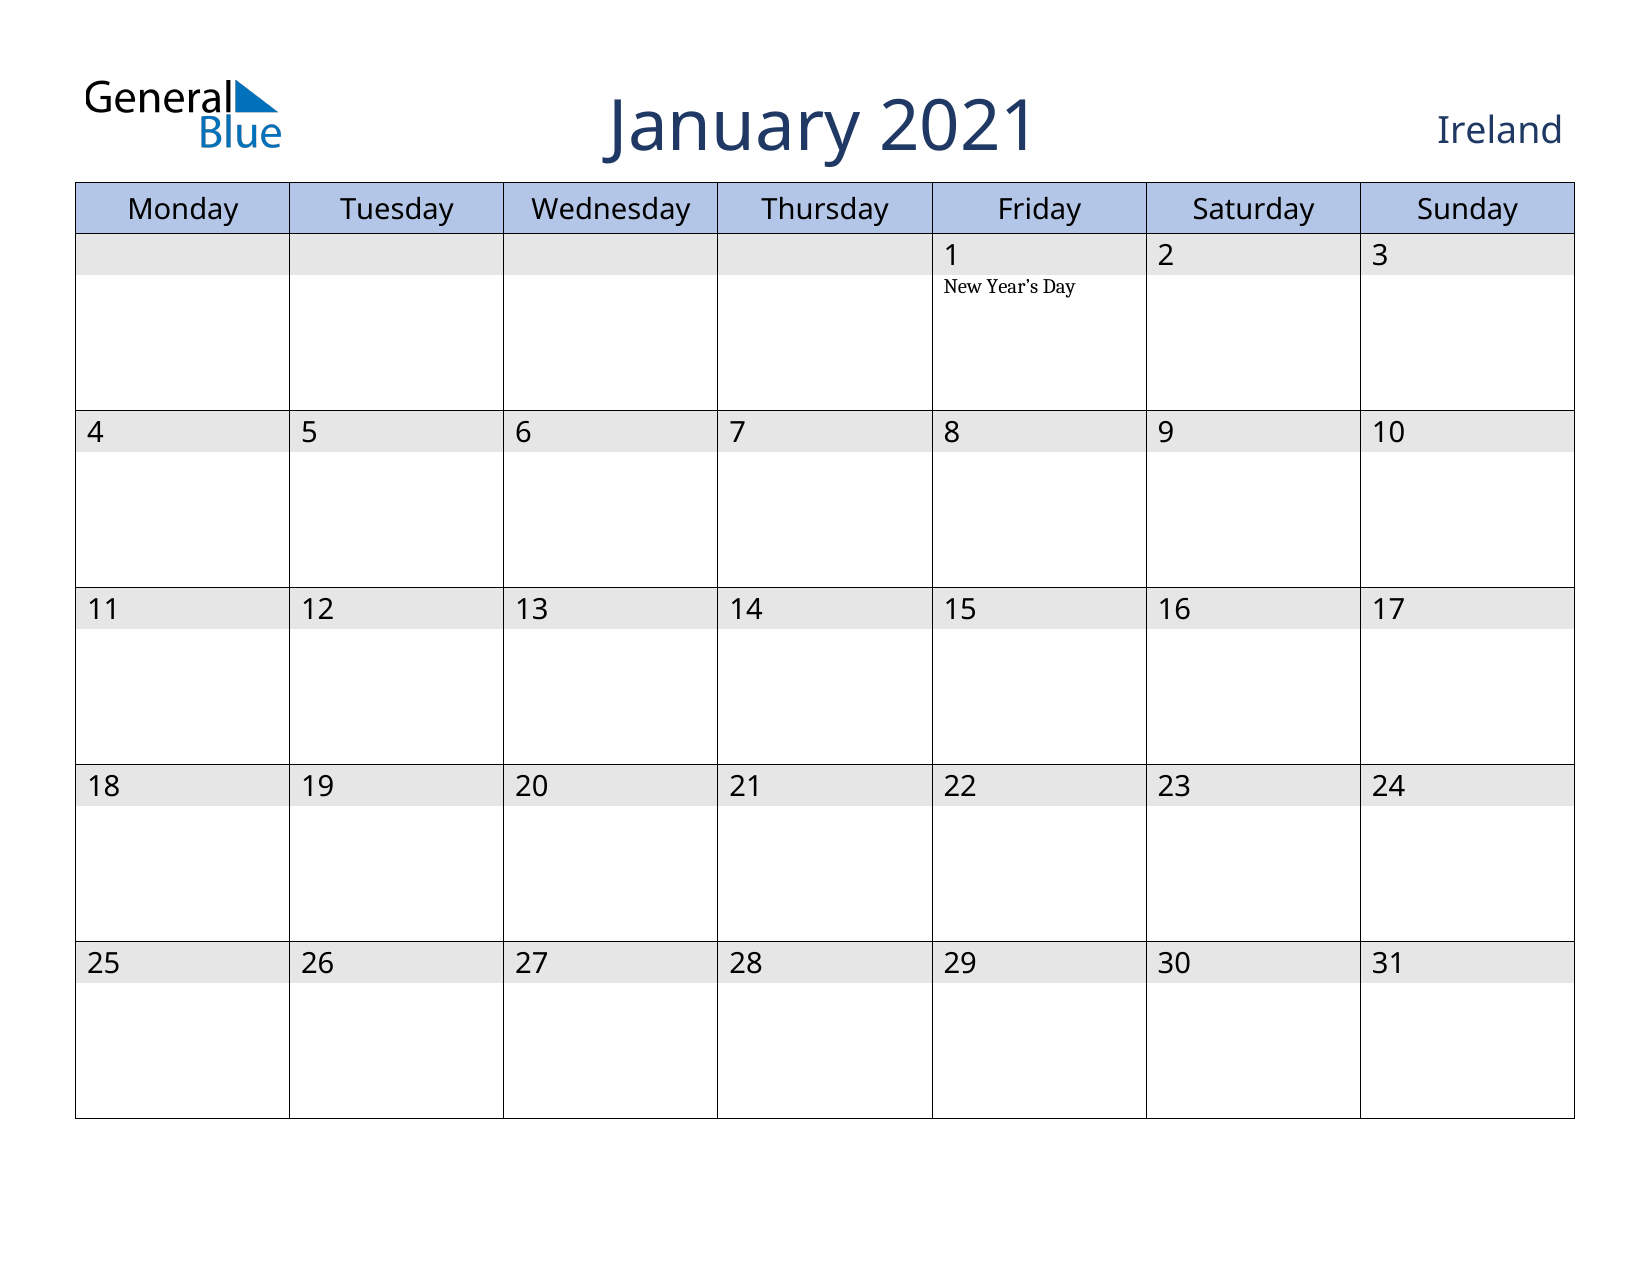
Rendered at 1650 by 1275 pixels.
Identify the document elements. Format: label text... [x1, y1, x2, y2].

table_header Ireland [1146, 75, 1574, 182]
table_cell Friday [933, 183, 1146, 233]
table_cell 27 [504, 942, 717, 983]
table_cell 6 [504, 411, 717, 452]
table_cell 1 [933, 234, 1146, 275]
picture [86, 80, 281, 148]
table_cell [1361, 452, 1574, 587]
table_cell 19 [290, 765, 503, 806]
table_cell 20 [504, 765, 717, 806]
table_cell [933, 629, 1146, 764]
table_cell [718, 806, 932, 941]
table_cell 30 [1147, 942, 1360, 983]
table_cell 12 [290, 588, 503, 629]
table_cell [1147, 629, 1360, 764]
table_cell 9 [1147, 411, 1360, 452]
table_cell [1361, 275, 1574, 410]
table_cell 15 [933, 588, 1146, 629]
table_cell 21 [718, 765, 932, 806]
table_cell 8 [933, 411, 1146, 452]
table_cell 22 [933, 765, 1146, 806]
table_cell [718, 452, 932, 587]
table_cell [718, 234, 932, 275]
table_cell 18 [76, 765, 289, 806]
table_cell 13 [504, 588, 717, 629]
table_cell 7 [718, 411, 932, 452]
table_cell [290, 234, 503, 275]
table_cell Thursday [718, 183, 932, 233]
table_cell 25 [76, 942, 289, 983]
table_cell [1147, 452, 1360, 587]
table_cell 4 [76, 411, 289, 452]
table_cell 31 [1361, 942, 1574, 983]
table_header [76, 75, 503, 182]
table_cell [933, 452, 1146, 587]
table_cell [1147, 275, 1360, 410]
table_cell [1147, 983, 1360, 1118]
table_cell [1361, 806, 1574, 941]
table_cell 23 [1147, 765, 1360, 806]
table_cell 28 [718, 942, 932, 983]
table_cell [504, 452, 717, 587]
table_cell 5 [290, 411, 503, 452]
table_cell 14 [718, 588, 932, 629]
table_cell 17 [1361, 588, 1574, 629]
table_cell Tuesday [290, 183, 503, 233]
table_cell [933, 983, 1146, 1118]
table_cell New Year’s Day [933, 275, 1146, 410]
table_cell 24 [1361, 765, 1574, 806]
table_cell [76, 275, 289, 410]
table_cell [290, 806, 503, 941]
table_cell 29 [933, 942, 1146, 983]
table_cell [76, 806, 289, 941]
table_cell [76, 629, 289, 764]
table_cell [504, 275, 717, 410]
table_cell [290, 629, 503, 764]
table_cell 10 [1361, 411, 1574, 452]
table_cell 2 [1147, 234, 1360, 275]
table_cell [1361, 629, 1574, 764]
table_cell 16 [1147, 588, 1360, 629]
table_cell [933, 806, 1146, 941]
table_cell [1361, 983, 1574, 1118]
table_cell [290, 983, 503, 1118]
table_cell [1147, 806, 1360, 941]
table_cell [504, 234, 717, 275]
table_header January 2021 [504, 75, 1146, 182]
table_cell Saturday [1147, 183, 1360, 233]
table_cell [290, 275, 503, 410]
table_cell [76, 452, 289, 587]
table_cell 26 [290, 942, 503, 983]
table_cell [76, 983, 289, 1118]
table_cell Monday [76, 183, 289, 233]
table_cell [718, 983, 932, 1118]
table_cell [504, 983, 717, 1118]
table_cell Wednesday [504, 183, 717, 233]
table_cell [290, 452, 503, 587]
table_cell [76, 234, 289, 275]
table_cell [504, 806, 717, 941]
table_cell [504, 629, 717, 764]
table_cell 11 [76, 588, 289, 629]
table_cell [718, 275, 932, 410]
table_cell [718, 629, 932, 764]
table_cell 3 [1361, 234, 1574, 275]
table_cell Sunday [1361, 183, 1574, 233]
